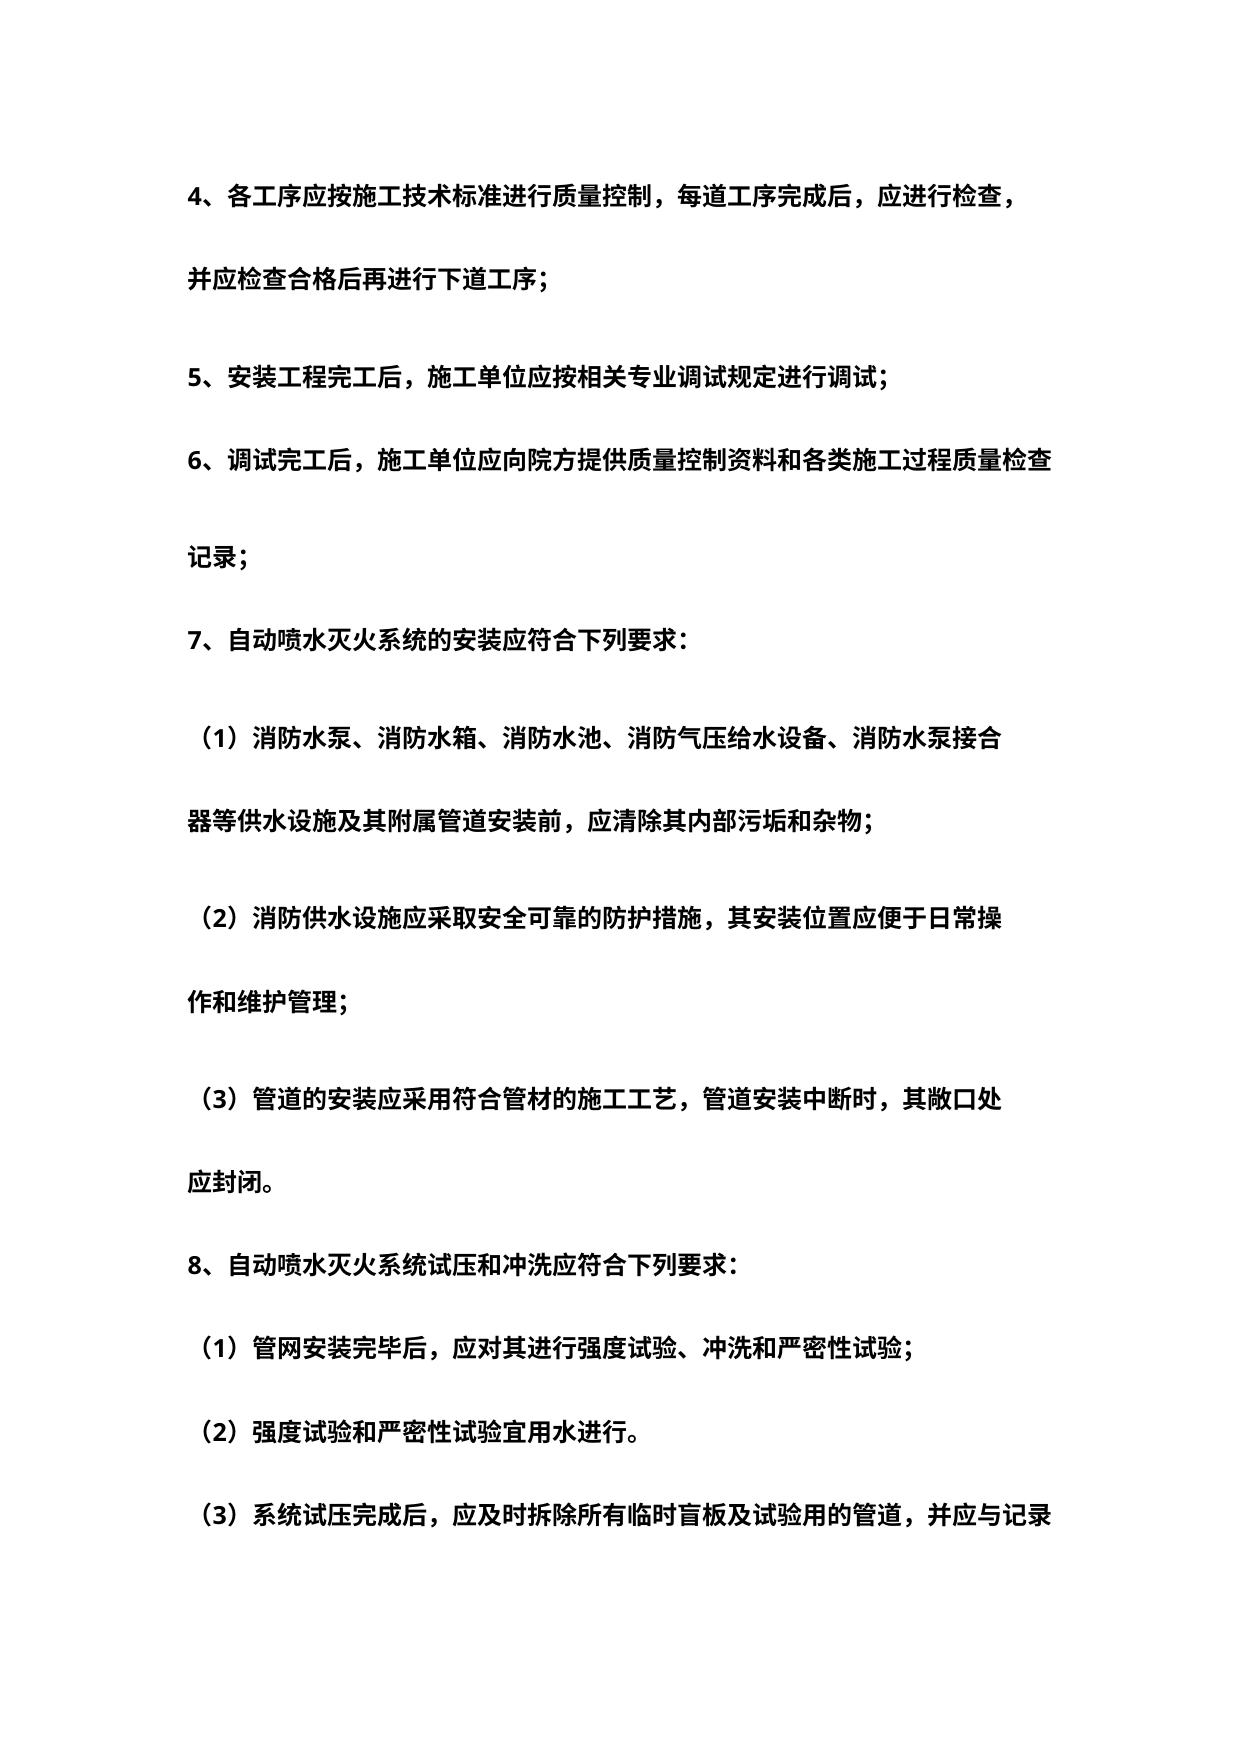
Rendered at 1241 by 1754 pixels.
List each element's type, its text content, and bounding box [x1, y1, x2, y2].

list 8、自动喷水灭火系统试压和冲洗应符合下列要求： [187, 1231, 1053, 1296]
list 6、调试完工后，施工单位应向院方提供质量控制资料和各类施工过程质量检查记录； [187, 426, 1053, 588]
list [187, 1481, 1053, 1546]
list 7、自动喷水灭火系统的安装应符合下列要求： （1）消防水泵、消防水箱、消防水池、消防气压给水设备、消防水泵接合 [187, 606, 1053, 769]
list 器等供水设施及其附属管道安装前，应清除其内部污垢和杂物； （2）消防供水设施应采取安全可靠的防护措施，其安装位置应便于日常操 [187, 787, 1053, 949]
list 并应检查合格后再进行下道工序； 5、安装工程完工后，施工单位应按相关专业调试规定进行调试； [187, 245, 1053, 408]
list （1）管网安装完毕后，应对其进行强度试验、冲洗和严密性试验； [187, 1314, 1053, 1379]
list 作和维护管理； （3）管道的安装应采用符合管材的施工工艺，管道安装中断时，其敞口处 [187, 968, 1053, 1130]
list 应封闭。 [187, 1148, 1053, 1213]
list （2）强度试验和严密性试验宜用水进行。 [187, 1398, 1053, 1463]
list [187, 162, 1053, 227]
